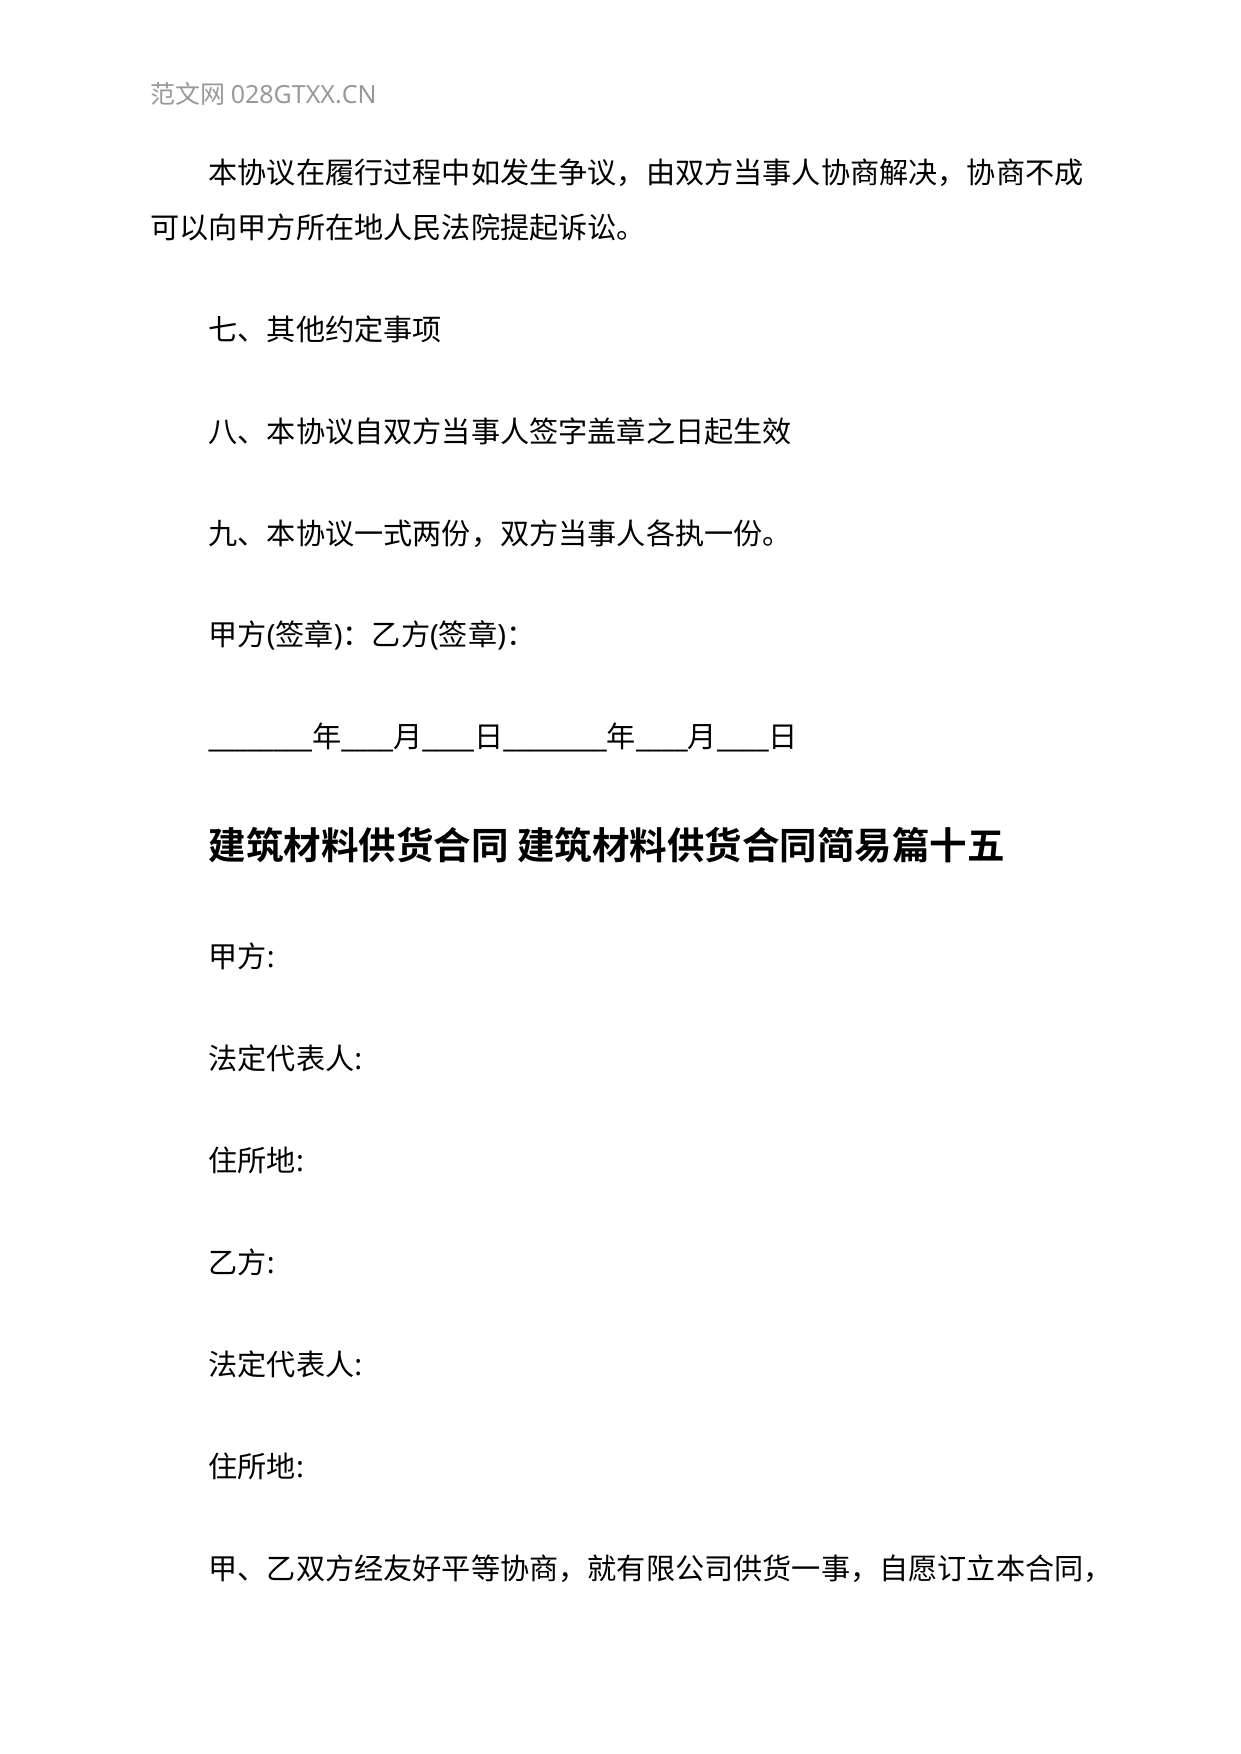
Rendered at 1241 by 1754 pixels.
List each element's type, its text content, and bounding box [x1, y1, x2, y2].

text 九、本协议一式两份，双方当事人各执一份。 [150, 510, 1090, 552]
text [150, 1545, 1090, 1587]
text 法定代表人: [150, 1341, 1090, 1384]
text 住所地: [150, 1443, 1090, 1486]
text 建筑材料供货合同 建筑材料供货合同简易篇十五 [150, 816, 1090, 870]
text 本协议在履行过程中如发生争议，由双方当事人协商解决，协商不成可以向甲方所在地人民法院提起诉讼。 [150, 150, 1090, 247]
text 住所地: [150, 1137, 1090, 1180]
text ________年____月____日________年____月____日 [150, 714, 1090, 756]
text 法定代表人: [150, 1035, 1090, 1078]
text 七、其他约定事项 [150, 307, 1090, 349]
text 八、本协议自双方当事人签字盖章之日起生效 [150, 408, 1090, 451]
text 乙方: [150, 1239, 1090, 1282]
text 甲方(签章)：乙方(签章)： [150, 612, 1090, 654]
text 甲方: [150, 933, 1090, 976]
